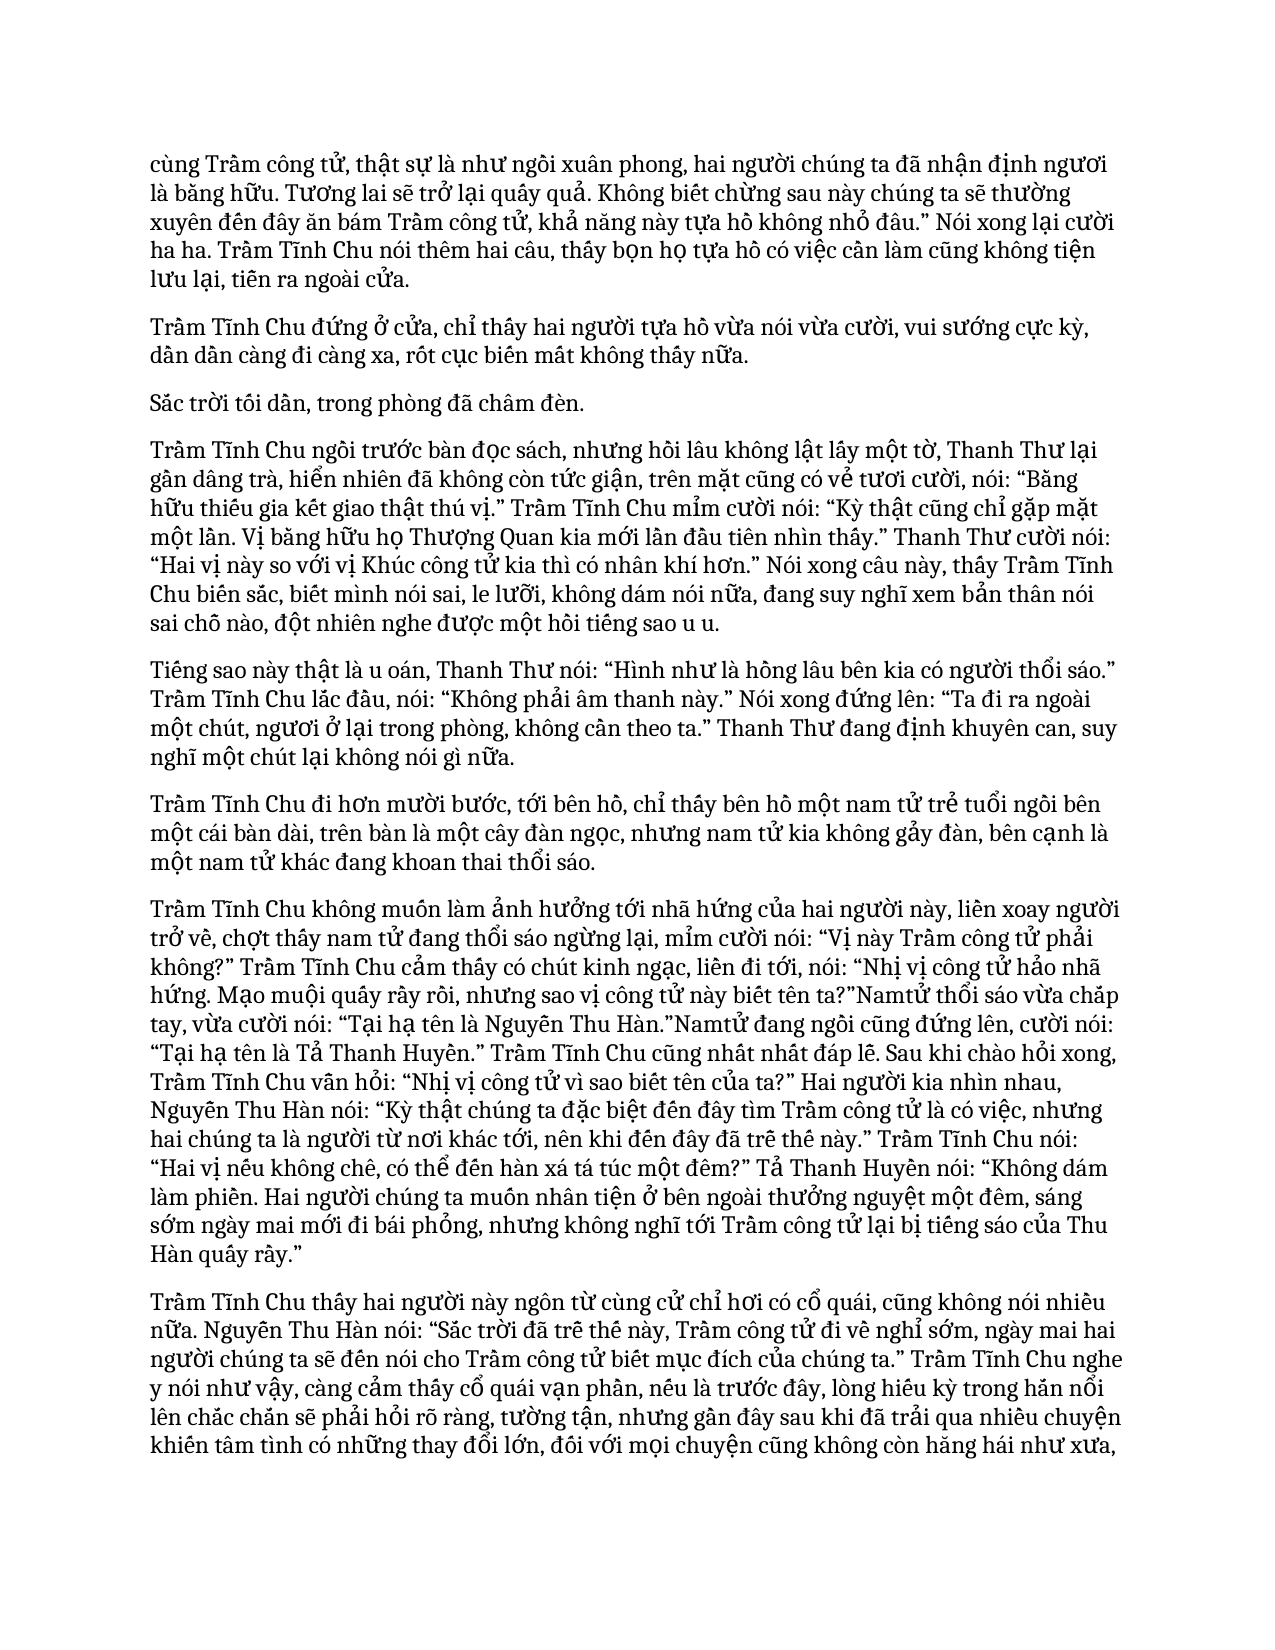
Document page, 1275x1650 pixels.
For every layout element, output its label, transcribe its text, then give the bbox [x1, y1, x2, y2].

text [150, 1287, 1125, 1460]
text Sắc trời tối dần, trong phòng đã châm đèn. [150, 389, 1125, 417]
text Trầm Tĩnh Chu đứng ở cửa, chỉ thấy hai người tựa hồ vừa nói vừa cười, vui sướng cực kỳ, dần dần càng đi càng xa, rốt cục biến mất không thấy nữa. [150, 312, 1125, 370]
text Trầm Tĩnh Chu ngồi trước bàn đọc sách, nhưng hồi lâu không lật lấy một tờ, Thanh Thư lại gần dâng trà, hiển nhiên đã không còn tức giận, trên mặt cũng có vẻ tươi cười, nói: “Bằng hữu thiếu gia kết giao thật thú vị.” Trầm Tĩnh Chu mỉm cười nói: “Kỳ thật cũng chỉ gặp mặt một lần. Vị bằng hữu họ Thượng Quan kia mới lần đầu tiên nhìn thấy.” Thanh Thư cười nói: “Hai vị này so với vị Khúc công tử kia thì có nhân khí hơn.” Nói xong câu này, thấy Trầm Tĩnh Chu biến sắc, biết mình nói sai, le lưỡi, không dám nói nữa, đang suy nghĩ xem bản thân nói sai chỗ nào, đột nhiên nghe được một hồi tiếng sao u u. [150, 436, 1125, 637]
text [150, 150, 1125, 294]
text Trầm Tĩnh Chu đi hơn mười bước, tới bên hồ, chỉ thấy bên hồ một nam tử trẻ tuổi ngồi bên một cái bàn dài, trên bàn là một cây đàn ngọc, nhưng nam tử kia không gảy đàn, bên cạnh là một nam tử khác đang khoan thai thổi sáo. [150, 790, 1125, 876]
text Tiếng sao này thật là u oán, Thanh Thư nói: “Hình như là hồng lâu bên kia có người thổi sáo.” Trầm Tĩnh Chu lắc đầu, nói: “Không phải âm thanh này.” Nói xong đứng lên: “Ta đi ra ngoài một chút, ngươi ở lại trong phòng, không cần theo ta.” Thanh Thư đang định khuyên can, suy nghĩ một chút lại không nói gì nữa. [150, 656, 1125, 771]
text Trầm Tĩnh Chu không muốn làm ảnh hưởng tới nhã hứng của hai người này, liền xoay người trở về, chợt thấy nam tử đang thổi sáo ngừng lại, mỉm cười nói: “Vị này Trầm công tử phải không?” Trầm Tĩnh Chu cảm thấy có chút kinh ngạc, liền đi tới, nói: “Nhị vị công tử hảo nhã hứng. Mạo muội quấy rầy rồi, nhưng sao vị công tử này biết tên ta?”Namtử thổi sáo vừa chắp tay, vừa cười nói: “Tại hạ tên là Nguyễn Thu Hàn.”Namtử đang ngồi cũng đứng lên, cười nói: “Tại hạ tên là Tả Thanh Huyền.” Trầm Tĩnh Chu cũng nhất nhất đáp lễ. Sau khi chào hỏi xong, Trầm Tĩnh Chu vẫn hỏi: “Nhị vị công tử vì sao biết tên của ta?” Hai người kia nhìn nhau, Nguyễn Thu Hàn nói: “Kỳ thật chúng ta đặc biệt đến đây tìm Trầm công tử là có việc, nhưng hai chúng ta là người từ nơi khác tới, nên khi đến đây đã trễ thế này.” Trầm Tĩnh Chu nói: “Hai vị nếu không chê, có thể đến hàn xá tá túc một đêm?” Tả Thanh Huyền nói: “Không dám làm phiền. Hai người chúng ta muốn nhân tiện ở bên ngoài thưởng nguyệt một đêm, sáng sớm ngày mai mới đi bái phỏng, nhưng không nghĩ tới Trầm công tử lại bị tiếng sáo của Thu Hàn quấy rầy.” [150, 895, 1125, 1269]
